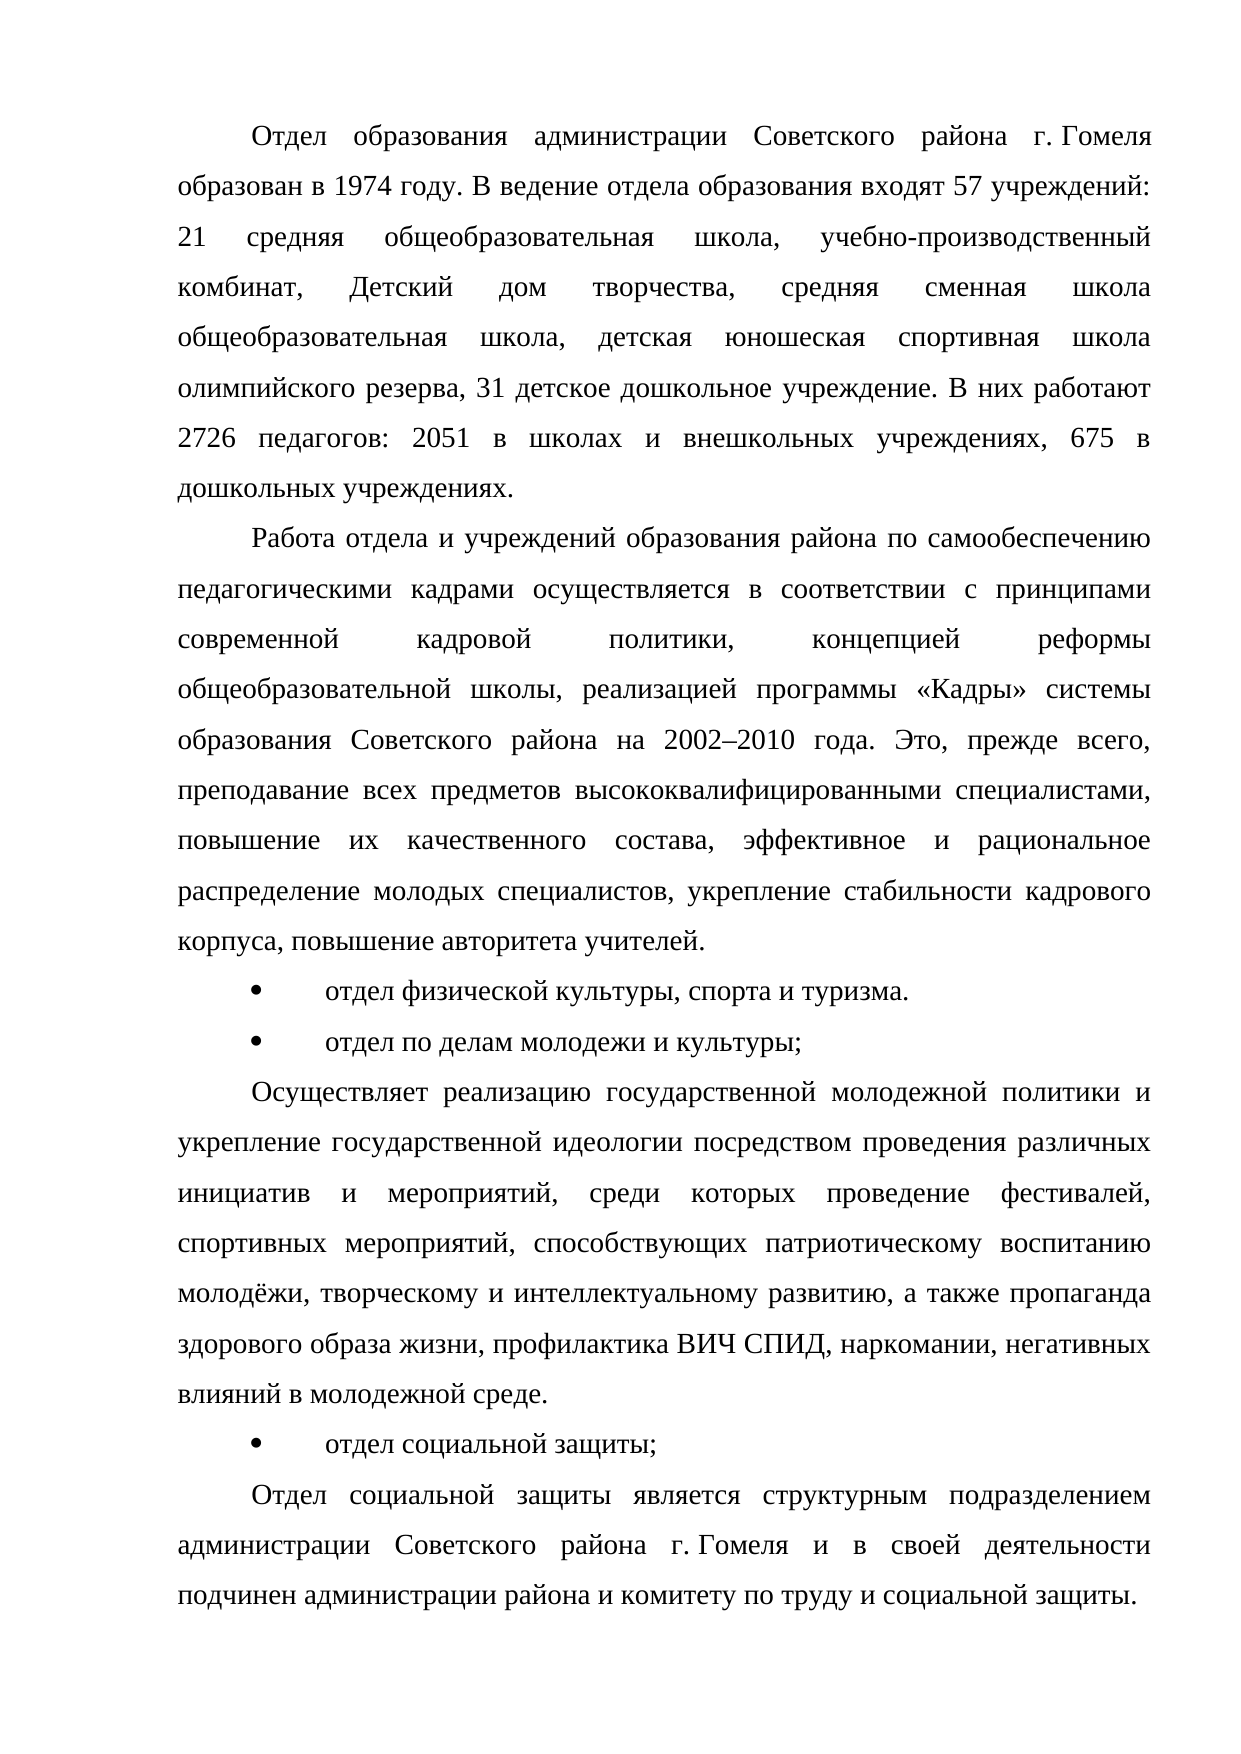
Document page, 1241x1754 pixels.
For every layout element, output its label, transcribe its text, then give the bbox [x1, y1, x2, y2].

list отдел по делам молодежи и культуры; [177, 1024, 1152, 1057]
text Работа отдела и учреждений образования района по самообеспечению педагогическими кадрами осуществляется в соответствии с принципами современной кадровой политики, концепцией реформы общеобразовательной школы, реализацией программы «Кадры» системы образования Советского района на 2002–2010 года. Это, прежде всего, преподавание всех предметов высококвалифицированными специалистами, повышение их качественного состава, эффективное и рациональное распределение молодых специалистов, укрепление стабильности кадрового корпуса, повышение авторитета учителей. [177, 521, 1152, 957]
list отдел социальной защиты; [177, 1426, 1152, 1460]
list отдел физической культуры, спорта и туризма. [177, 973, 1152, 1007]
text Осуществляет реализацию государственной молодежной политики и укрепление государственной идеологии посредством проведения различных инициатив и мероприятий, среди которых проведение фестивалей, спортивных мероприятий, способствующих патриотическому воспитанию молодёжи, творческому и интеллектуальному развитию, а также пропаганда здорового образа жизни, профилактика ВИЧ СПИД, наркомании, негативных влияний в молодежной среде. [177, 1074, 1152, 1410]
text Отдел образования администрации Советского района г. Гомеля образован в 1974 году. В ведение отдела образования входят 57 учреждений: 21 средняя общеобразовательная школа, учебно-производственный комбинат, Детский дом творчества, средняя сменная школа общеобразовательная школа, детская юношеская спортивная школа олимпийского резерва, 31 детское дошкольное учреждение. В них работают 2726 педагогов: 2051 в школах и внешкольных учреждениях, 675 в дошкольных учреждениях. [177, 118, 1152, 504]
text Отдел социальной защиты является структурным подразделением администрации Советского района г. Гомеля и в своей деятельности подчинен администрации района и комитету по труду и социальной защиты. [177, 1477, 1152, 1611]
